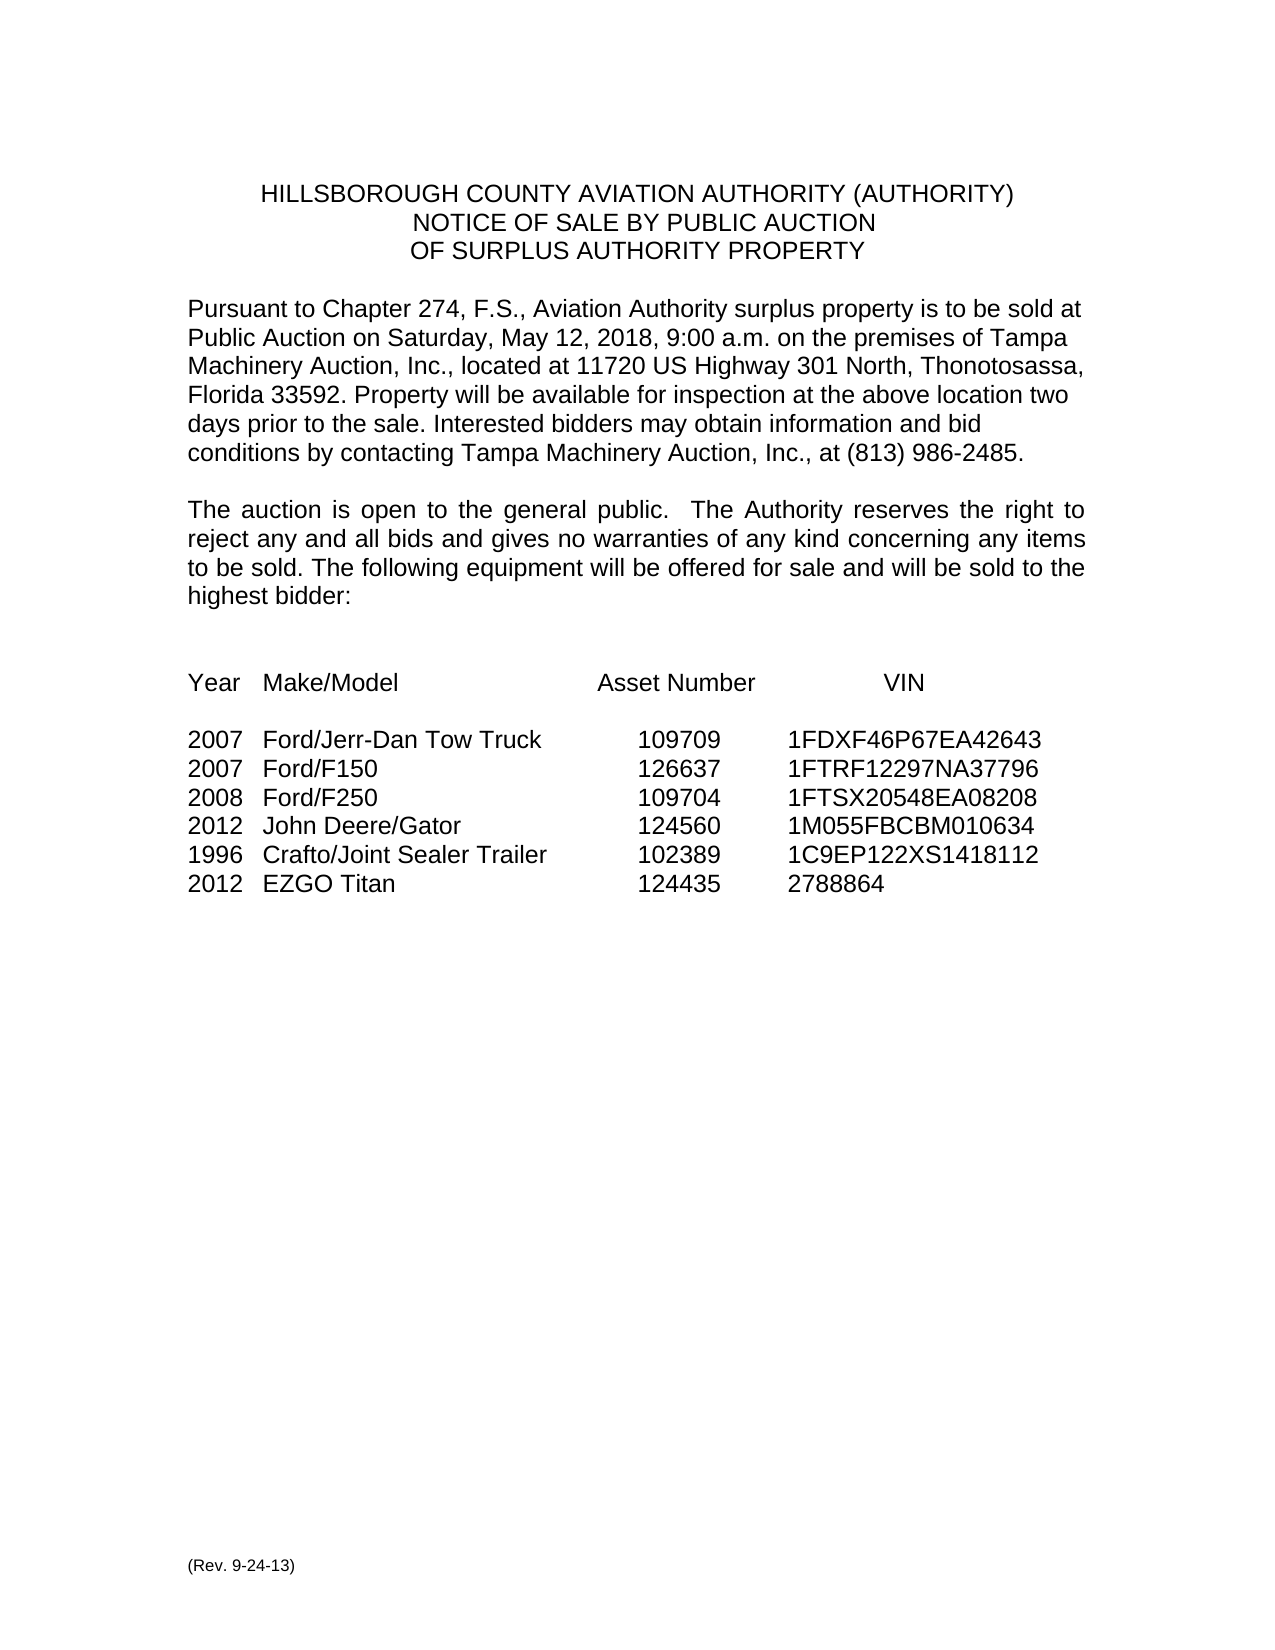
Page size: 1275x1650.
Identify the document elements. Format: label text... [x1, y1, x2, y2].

text Pursuant to Chapter 274, F.S., Aviation Authority surplus property is to be sold at Public Auction on Saturday, May 12, 2018, 9:00 a.m. on the premises of Tampa Machinery Auction, Inc., located at 11720 US Highway 301 North, Thonotosassa, Florida 33592. Property will be available for inspection at the above location two days prior to the sale. Interested bidders may obtain information and bid conditions by contacting Tampa Machinery Auction, Inc., at (813) 986-2485. [187, 294, 1087, 466]
text 2007 Ford/F150 126637 1FTRF12297NA37796 [187, 754, 1087, 782]
text NOTICE OF BY PUBLIC AUCTION [187, 207, 1087, 236]
text 2012 John Deere/Gator 124560 1M055FBCBM010634 [187, 811, 1087, 840]
text HILLSBOROUGH AVIATION AUTHORITY (AUTHORITY) [187, 179, 1087, 207]
text Year Make/Model Asset Number VIN [187, 667, 1087, 696]
text 2008 Ford/F250 109704 1FTSX20548EA08208 [187, 782, 1087, 811]
text 2007 Ford/Jerr-Dan Tow Truck 109709 1FDXF46P67EA42643 [187, 725, 1087, 754]
text 2012 EZGO Titan 124435 2788864 [187, 869, 1087, 897]
text 1996 Crafto/Joint Sealer Trailer 102389 1C9EP122XS1418112 [187, 840, 1087, 869]
text The auction is open to the general public. The Authority reserves the right to reject any and all bids and gives no warranties of any kind concerning any items to be sold. The following equipment will be offered for sale and will be sold to the highest bidder: [187, 495, 1087, 610]
text OF SURPLUS AUTHORITY PROPERTY [187, 236, 1087, 265]
